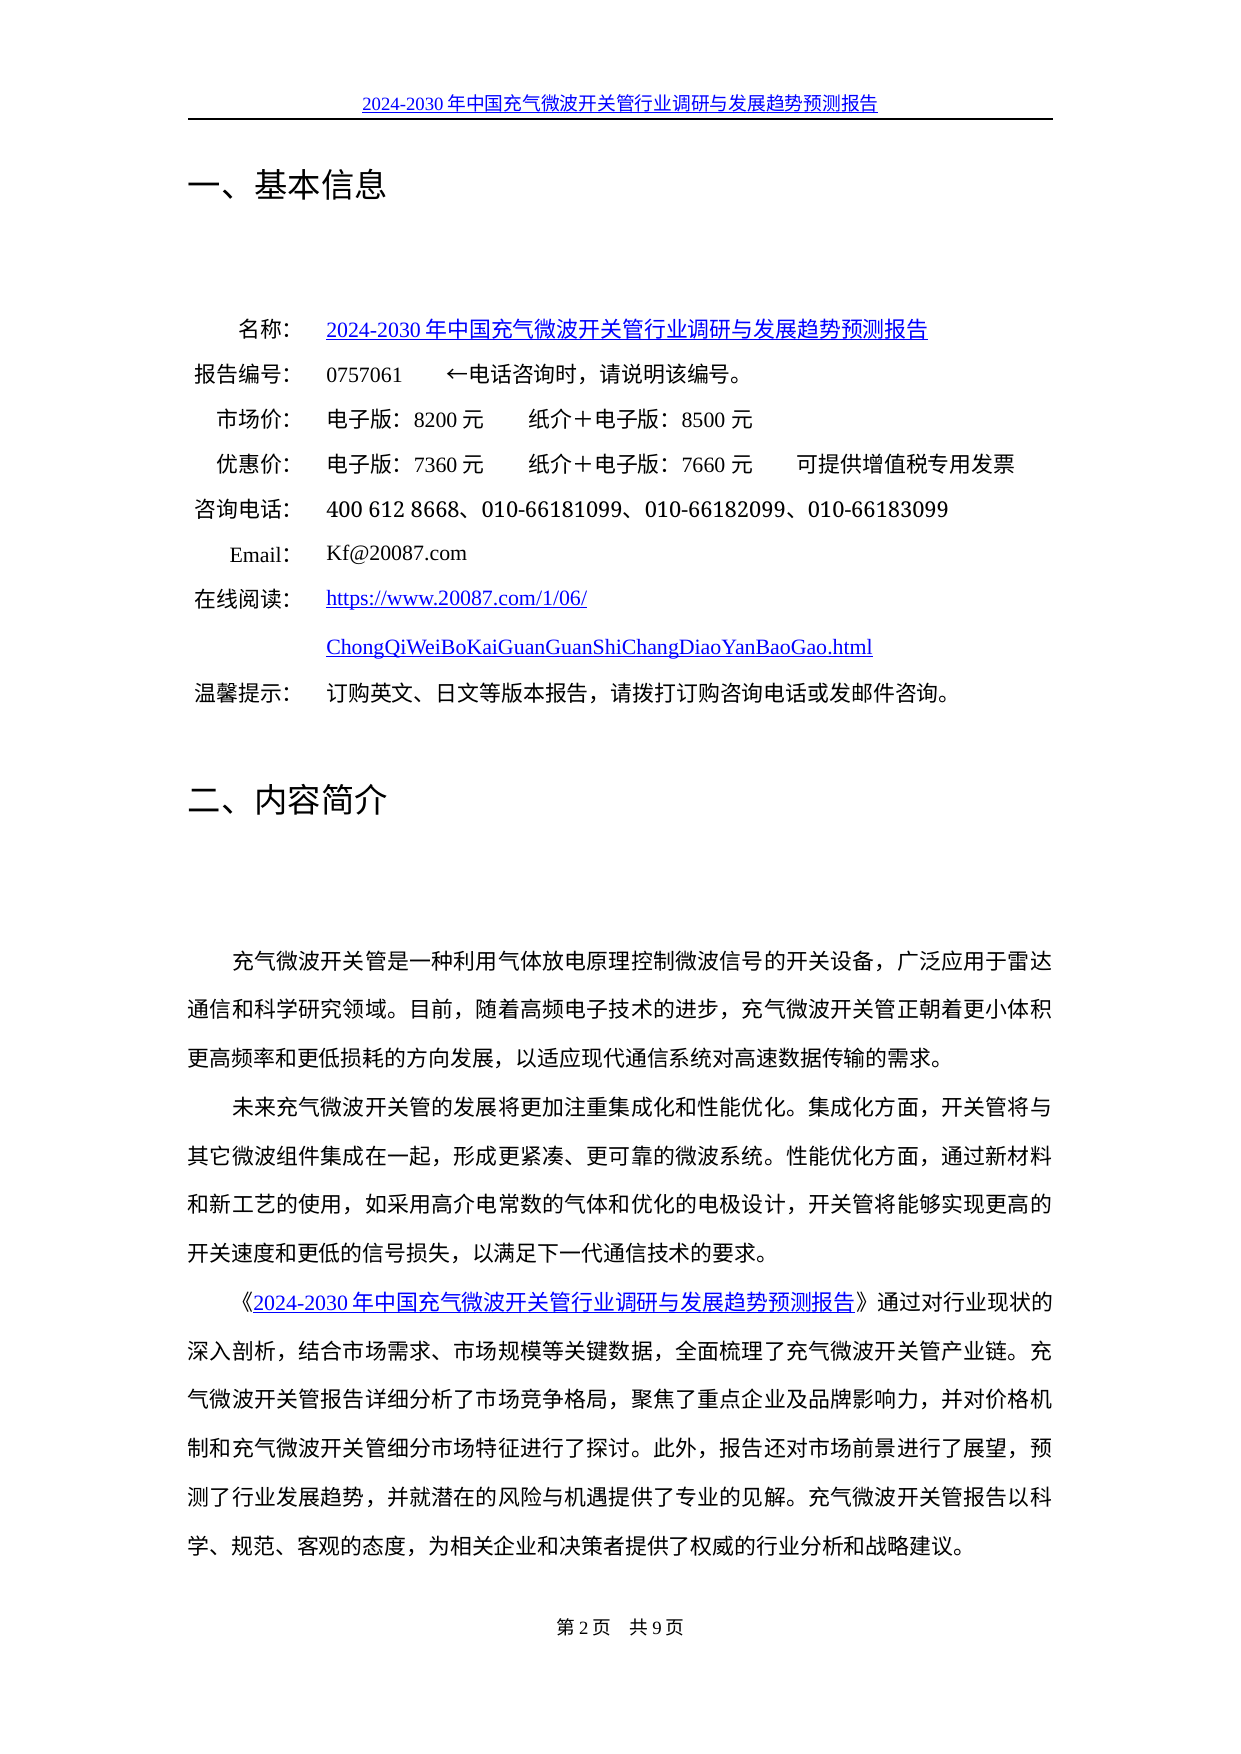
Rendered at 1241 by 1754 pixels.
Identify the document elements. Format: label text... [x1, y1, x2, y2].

table_cell 报告编号： [167, 357, 315, 402]
table_cell 优惠价： [167, 447, 315, 492]
table_header 2024-2030年中国充气微波开关管行业调研与发展趋势预测报告 [315, 312, 1073, 357]
table_cell 400 612 8668、010-66181099、010-66182099、010-66183099 [315, 492, 1073, 537]
table_cell Kf@20087.com [315, 537, 1073, 582]
table_cell 温馨提示： [167, 675, 315, 720]
table_cell 电子版：8200 元 纸介＋电子版：8500 元 [315, 402, 1073, 447]
table_cell Email： [167, 537, 315, 582]
table_cell 0757061 ←电话咨询时，请说明该编号。 [315, 357, 1073, 402]
table_cell 电子版：7360 元 纸介＋电子版：7660 元 可提供增值税专用发票 [315, 447, 1073, 492]
title 二、内容简介 [187, 766, 1053, 831]
table_cell [315, 582, 1073, 675]
table_cell 市场价： [167, 402, 315, 447]
table_cell 订购英文、日文等版本报告，请拨打订购咨询电话或发邮件咨询。 [315, 675, 1073, 720]
table_cell 咨询电话： [167, 492, 315, 537]
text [187, 943, 1053, 1561]
title 一、基本信息 [187, 150, 1053, 215]
table_header 名称： [167, 312, 315, 357]
table_cell 在线阅读： [167, 582, 315, 675]
